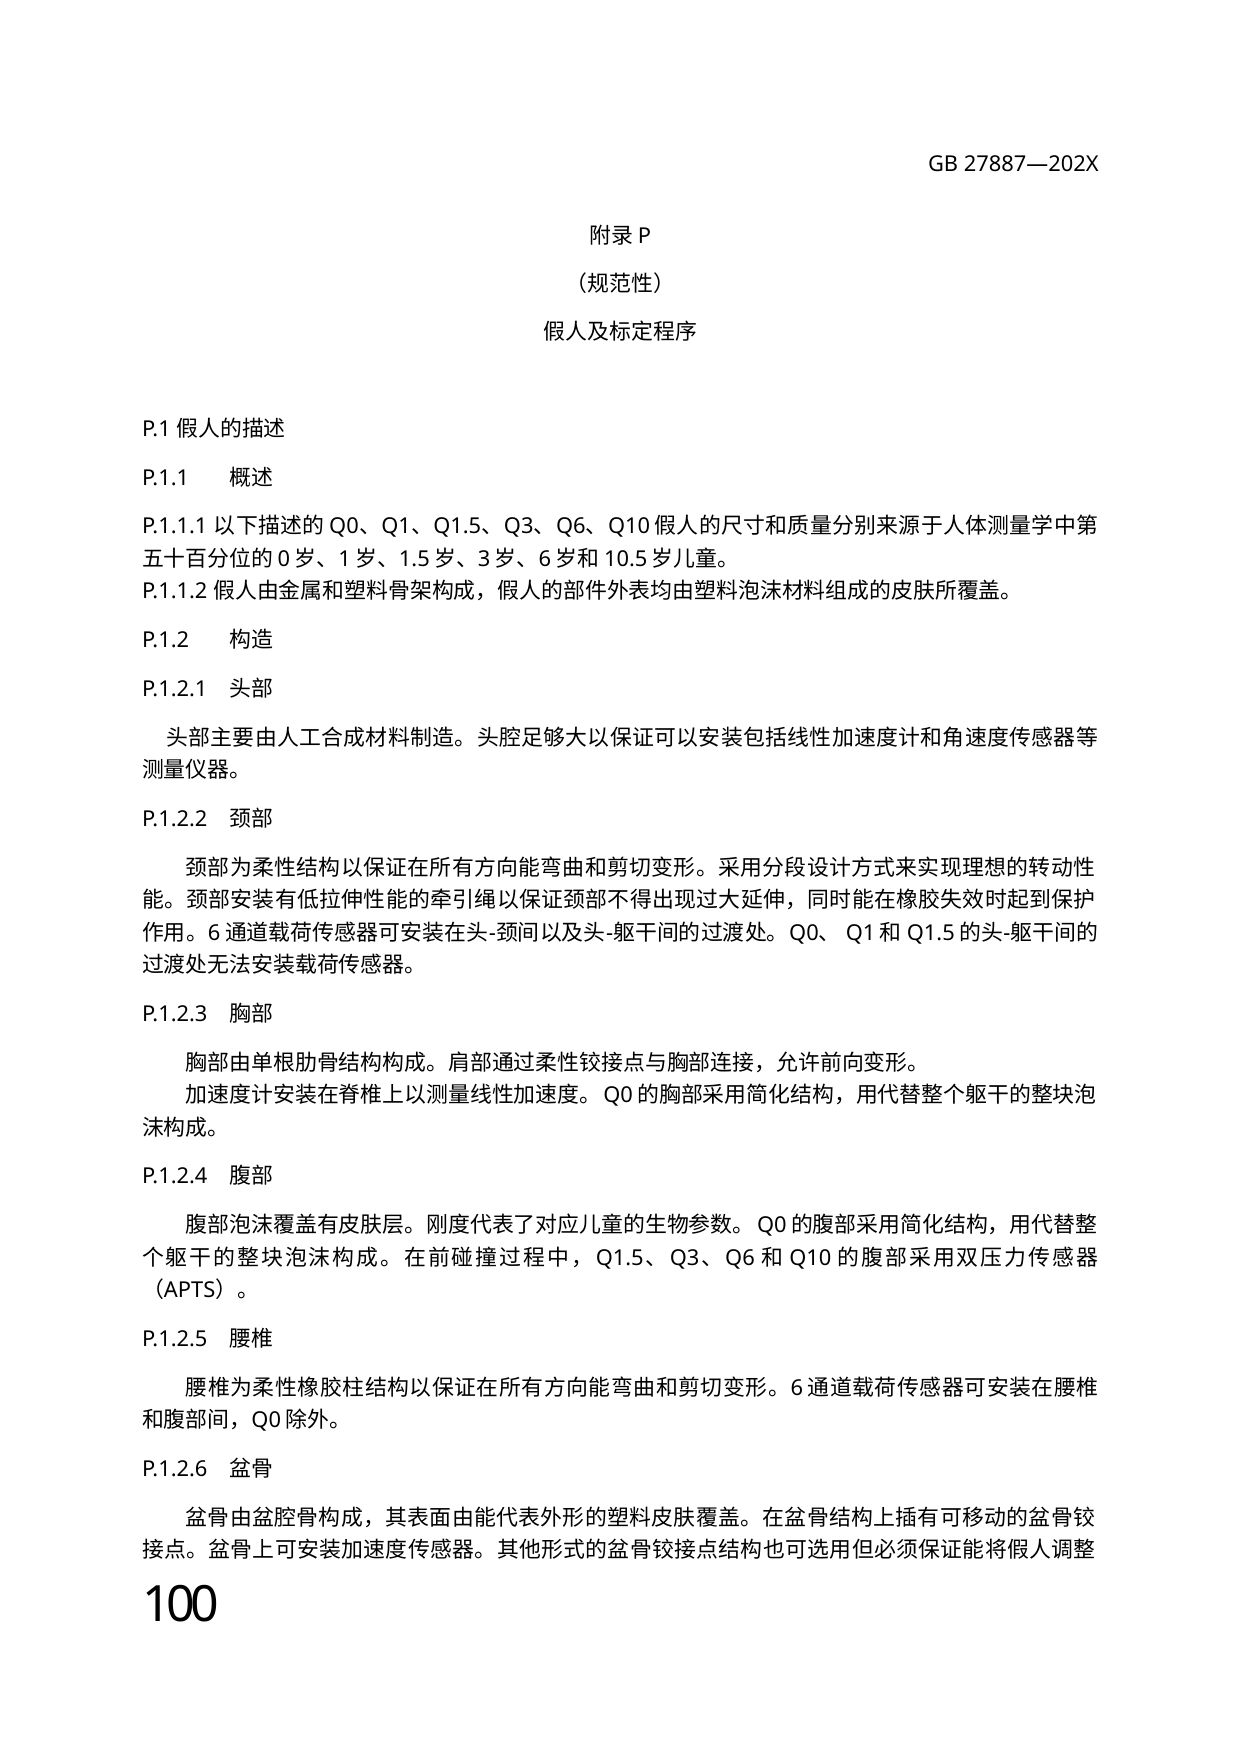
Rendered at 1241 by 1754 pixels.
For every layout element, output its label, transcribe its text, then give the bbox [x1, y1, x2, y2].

list 概述 [142, 459, 1098, 492]
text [142, 1499, 1098, 1564]
list 附录P [142, 218, 1098, 249]
list P.1.1.1 以下描述的Q0、Q1、Q1.5、Q3、Q6、Q10假人的尺寸和质量分别来源于人体测量学中第五十百分位的0岁、1岁、1.5岁、3岁、6岁和 10.5岁儿童。 [142, 508, 1098, 573]
text 腹部泡沫覆盖有皮肤层。刚度代表了对应儿童的生物参数。Q0的腹部采用简化结构，用代替整个躯干的整块泡沫构成。在前碰撞过程中，Q1.5、Q3、Q6和Q10的腹部采用双压力传感器（APTS）。 [142, 1207, 1098, 1304]
list 盆骨 [142, 1450, 1098, 1483]
text 腰椎为柔性橡胶柱结构以保证在所有方向能弯曲和剪切变形。6通道载荷传感器可安装在腰椎和腹部间，Q0除外。 [142, 1369, 1098, 1434]
list 假人及标定程序 [142, 314, 1098, 345]
text 胸部由单根肋骨结构构成。肩部通过柔性铰接点与胸部连接，允许前向变形。 [142, 1044, 1098, 1077]
list 头部 [142, 670, 1098, 703]
list 假人的描述 [142, 410, 1098, 443]
list 腰椎 [142, 1320, 1098, 1353]
list 胸部 [142, 995, 1098, 1028]
text P.1.1.2 假人由金属和塑料骨架构成，假人的部件外表均由塑料泡沫材料组成的皮肤所覆盖。 [142, 573, 1098, 605]
text 颈部为柔性结构以保证在所有方向能弯曲和剪切变形。采用分段设计方式来实现理想的转动性能。颈部安装有低拉伸性能的牵引绳以保证颈部不得出现过大延伸，同时能在橡胶失效时起到保护作用。6通道载荷传感器可安装在头-颈间以及头-躯干间的过渡处。Q0、 Q1和 Q1.5的头-躯干间的过渡处无法安装载荷传感器。 [142, 849, 1098, 979]
list 腹部 [142, 1158, 1098, 1190]
list 颈部 [142, 800, 1098, 833]
list （规范性） [142, 266, 1098, 297]
text 头部主要由人工合成材料制造。头腔足够大以保证可以安装包括线性加速度计和角速度传感器等测量仪器。 [142, 719, 1098, 784]
list 构造 [142, 622, 1098, 654]
text 加速度计安装在脊椎上以测量线性加速度。Q0的胸部采用简化结构，用代替整个躯干的整块泡沫构成。 [142, 1077, 1098, 1142]
